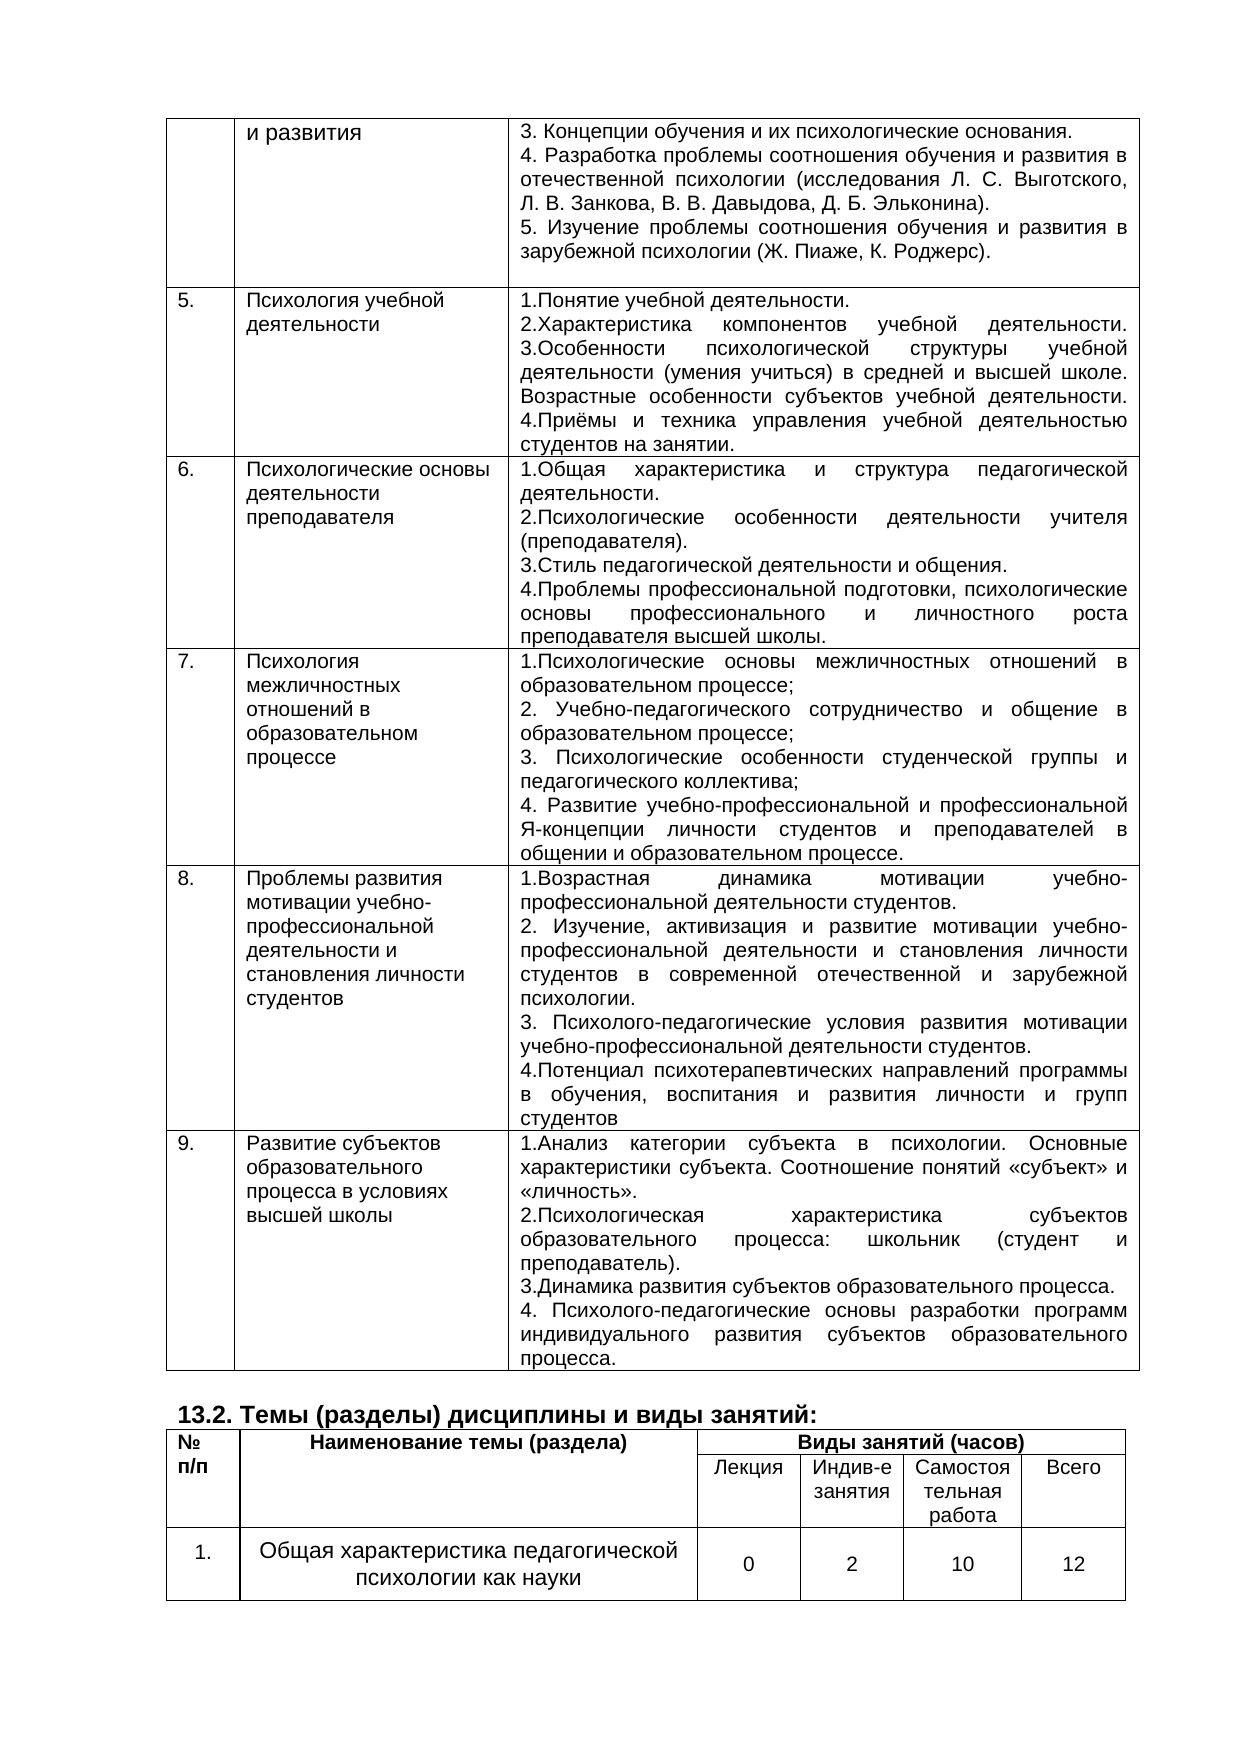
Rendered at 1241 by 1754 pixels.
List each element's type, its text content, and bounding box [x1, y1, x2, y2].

table_cell 1.Общая характеристика и структура педагогической деятельности. 2.Психологические особенности деятельности учителя (преподавателя). 3.Стиль педагогической деятельности и общения. 4.Проблемы профессиональной подготовки, психологические основы профессионального и личностного роста преподавателя высшей школы. [509, 457, 1139, 648]
table_header Наименование темы (раздела) [241, 1430, 697, 1527]
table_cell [235, 119, 508, 287]
table_cell 1.Понятие учебной деятельности. 2.Характеристика компонентов учебной деятельности. 3.Особенности психологической структуры учебной деятельности (умения учиться) в средней и высшей школе. Возрастные особенности субъектов учебной деятельности. 4.Приёмы и техника управления учебной деятельностью студентов на занятии. [509, 288, 1139, 456]
text 13.2. Темы (разделы) дисциплины и виды занятий: [177, 1400, 1152, 1429]
table_cell Самостоятельная работа [904, 1455, 1021, 1527]
table_cell 8. [167, 866, 234, 1129]
table_cell 1.Анализ категории субъекта в психологии. Основные характеристики субъекта. Соотношение понятий «субъект» и «личность». 2.Психологическая характеристика субъектов образовательного процесса: школьник (студент и преподаватель). 3.Динамика развития субъектов образовательного процесса. 4. Психолого-педагогические основы разработки программ индивидуального развития субъектов образовательного процесса. [509, 1131, 1139, 1370]
table_cell 10 [904, 1528, 1021, 1599]
table_cell Индив-е занятия [801, 1455, 903, 1527]
table_cell 1.Возрастная динамика мотивации учебно-профессиональной деятельности студентов. 2. Изучение, активизация и развитие мотивации учебно-профессиональной деятельности и становления личности студентов в современной отечественной и зарубежной психологии. 3. Психолого-педагогические условия развития мотивации учебно-профессиональной деятельности студентов. 4.Потенциал психотерапевтических направлений программы в обучения, воспитания и развития личности и групп студентов [509, 866, 1139, 1129]
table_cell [509, 119, 1139, 287]
table_cell 9. [167, 1131, 234, 1370]
table_cell Проблемы развития мотивации учебно-профессиональной деятельности и становления личности студентов [235, 866, 508, 1129]
table_cell Психология межличностных отношений в образовательном процессе [235, 649, 508, 865]
table_cell 6. [167, 457, 234, 648]
table_cell 1. [167, 1528, 239, 1599]
table_cell 4 [167, 119, 234, 287]
table_cell Общая характеристика педагогической психологии как науки [241, 1528, 697, 1599]
table_cell Психология учебной деятельности [235, 288, 508, 456]
table_cell 1.Психологические основы межличностных отношений в образовательном процессе; 2. Учебно-педагогического сотрудничество и общение в образовательном процессе; 3. Психологические особенности студенческой группы и педагогического коллектива; 4. Развитие учебно-профессиональной и профессиональной Я-концепции личности студентов и преподавателей в общении и образовательном процессе. [509, 649, 1139, 865]
table_cell 0 [698, 1528, 800, 1599]
table_cell Лекция [698, 1455, 800, 1527]
table_header Виды занятий (часов) [698, 1430, 1125, 1454]
table_cell 12 [1022, 1528, 1125, 1599]
table_cell 5. [167, 288, 234, 456]
table_cell 7. [167, 649, 234, 865]
table_cell Психологические основы деятельности преподавателя [235, 457, 508, 648]
table_cell Всего [1022, 1455, 1125, 1527]
table_cell 2 [801, 1528, 903, 1599]
table_header № п/п [167, 1430, 239, 1527]
table_cell Развитие субъектов образовательного процесса в условиях высшей школы [235, 1131, 508, 1370]
